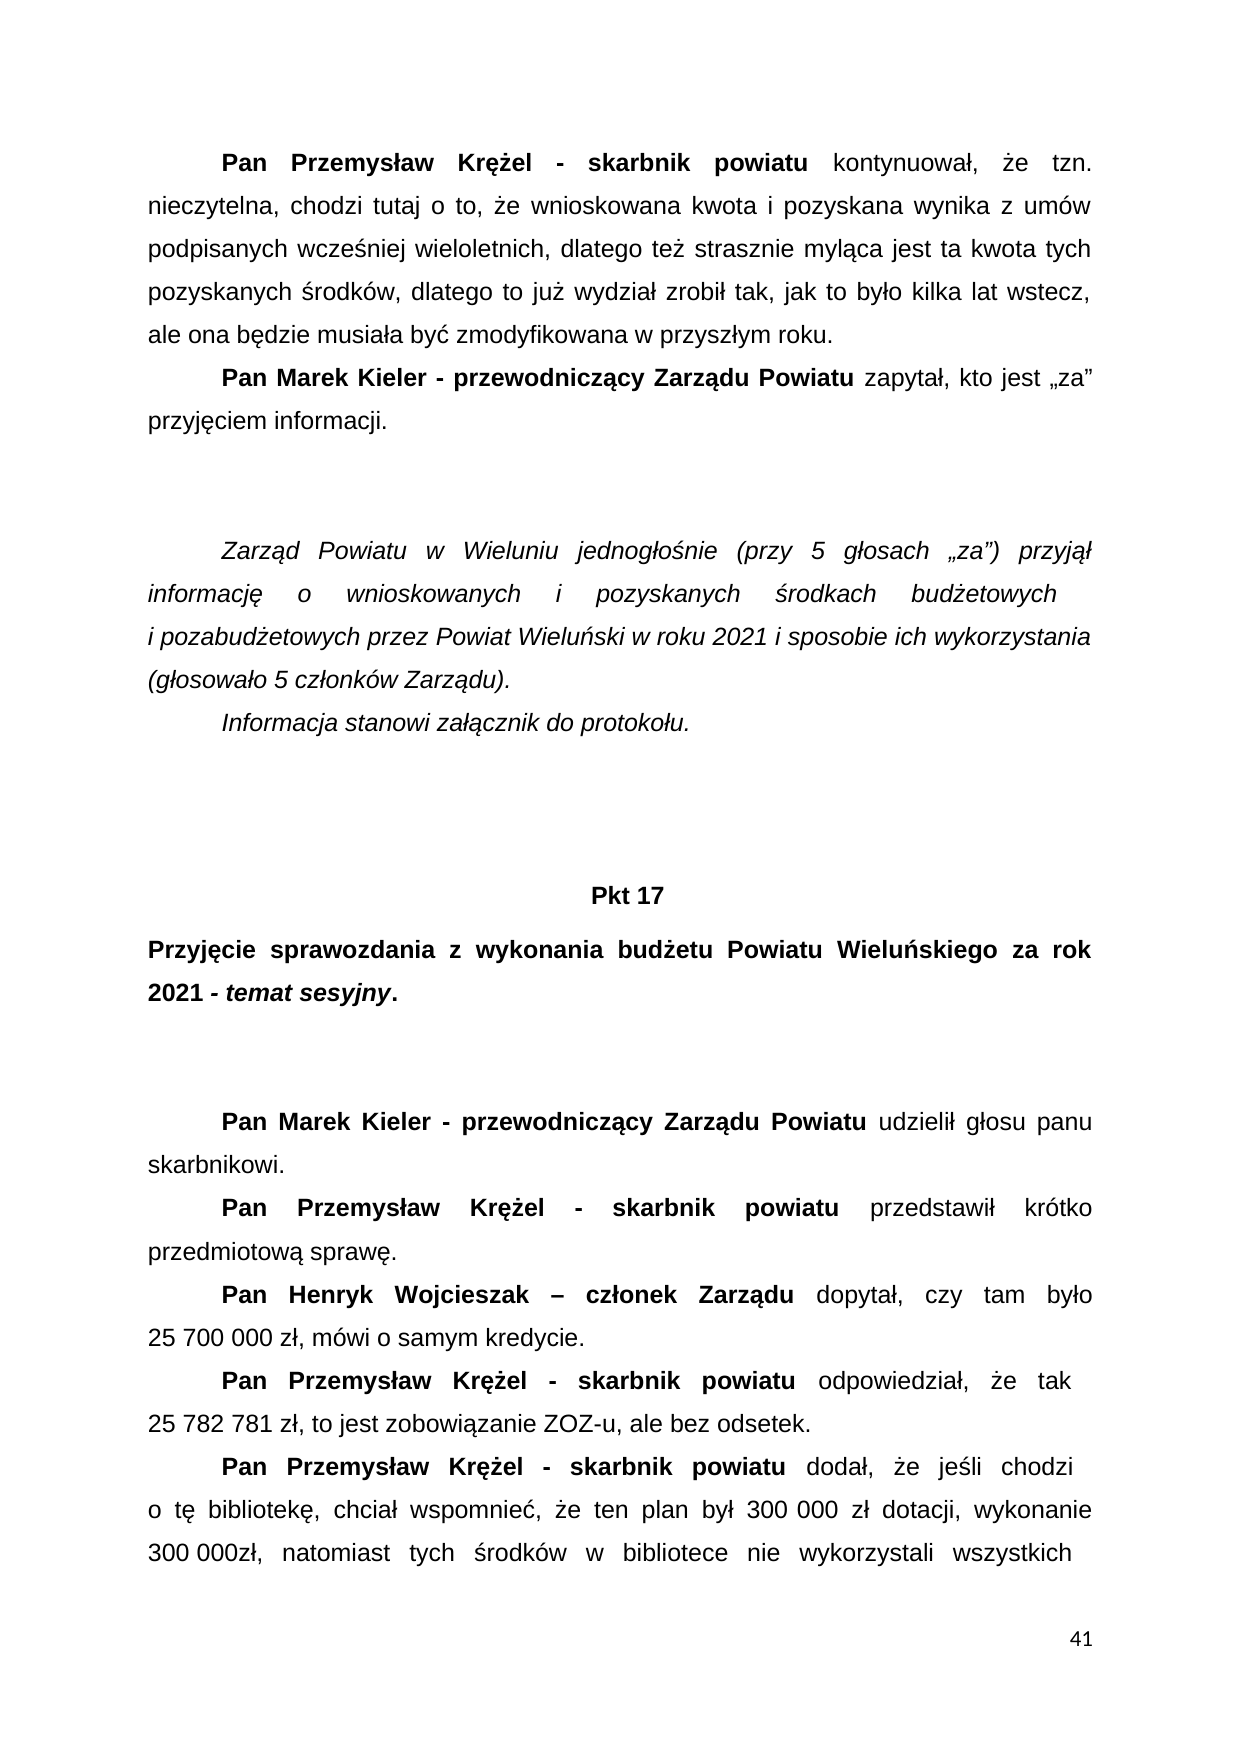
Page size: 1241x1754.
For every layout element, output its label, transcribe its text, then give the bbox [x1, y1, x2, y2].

text Pkt 17 [148, 881, 1093, 909]
text Przyjęcie sprawozdania z wykonania budżetu Powiatu Wieluńskiego za rok 2021 - temat sesyjny. [148, 934, 1093, 1006]
text Pan Przemysław Krężel - skarbnik powiatu kontynuował, że tzn. nieczytelna, chodzi tutaj o to, że wnioskowana kwota i pozyskana wynika z umów podpisanych wcześniej wieloletnich, dlatego też strasznie myląca jest ta kwota tych pozyskanych środków, dlatego to już wydział zrobił tak, jak to było kilka lat wstecz, ale ona będzie musiała być zmodyfikowana w przyszłym roku. [148, 148, 1093, 349]
text Pan Marek Kieler - przewodniczący Zarządu Powiatu udzielił głosu panu skarbnikowi. [148, 1107, 1093, 1179]
text Pan Przemysław Krężel - skarbnik powiatu przedstawił krótko przedmiotową sprawę. [148, 1193, 1093, 1265]
text Pan Przemysław Krężel - skarbnik powiatu odpowiedział, że tak 25 782 781 zł, to jest zobowiązanie ZOZ-u, ale bez odsetek. [148, 1366, 1093, 1438]
text Pan Marek Kieler - przewodniczący Zarządu Powiatu zapytał, kto jest „za” przyjęciem informacji. [148, 363, 1093, 435]
text Informacja stanowi załącznik do protokołu. [148, 708, 1093, 737]
text Pan Henryk Wojcieszak – członek Zarządu dopytał, czy tam było 25 700 000 zł, mówi o samym kredycie. [148, 1279, 1093, 1351]
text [148, 1452, 1093, 1567]
text Zarząd Powiatu w Wieluniu jednogłośnie (przy 5 głosach „za”) przyjął informację o wnioskowanych i pozyskanych środkach budżetowych i pozabudżetowych przez Powiat Wieluński w roku 2021 i sposobie ich wykorzystania (głosowało 5 członków Zarządu). [148, 536, 1093, 694]
